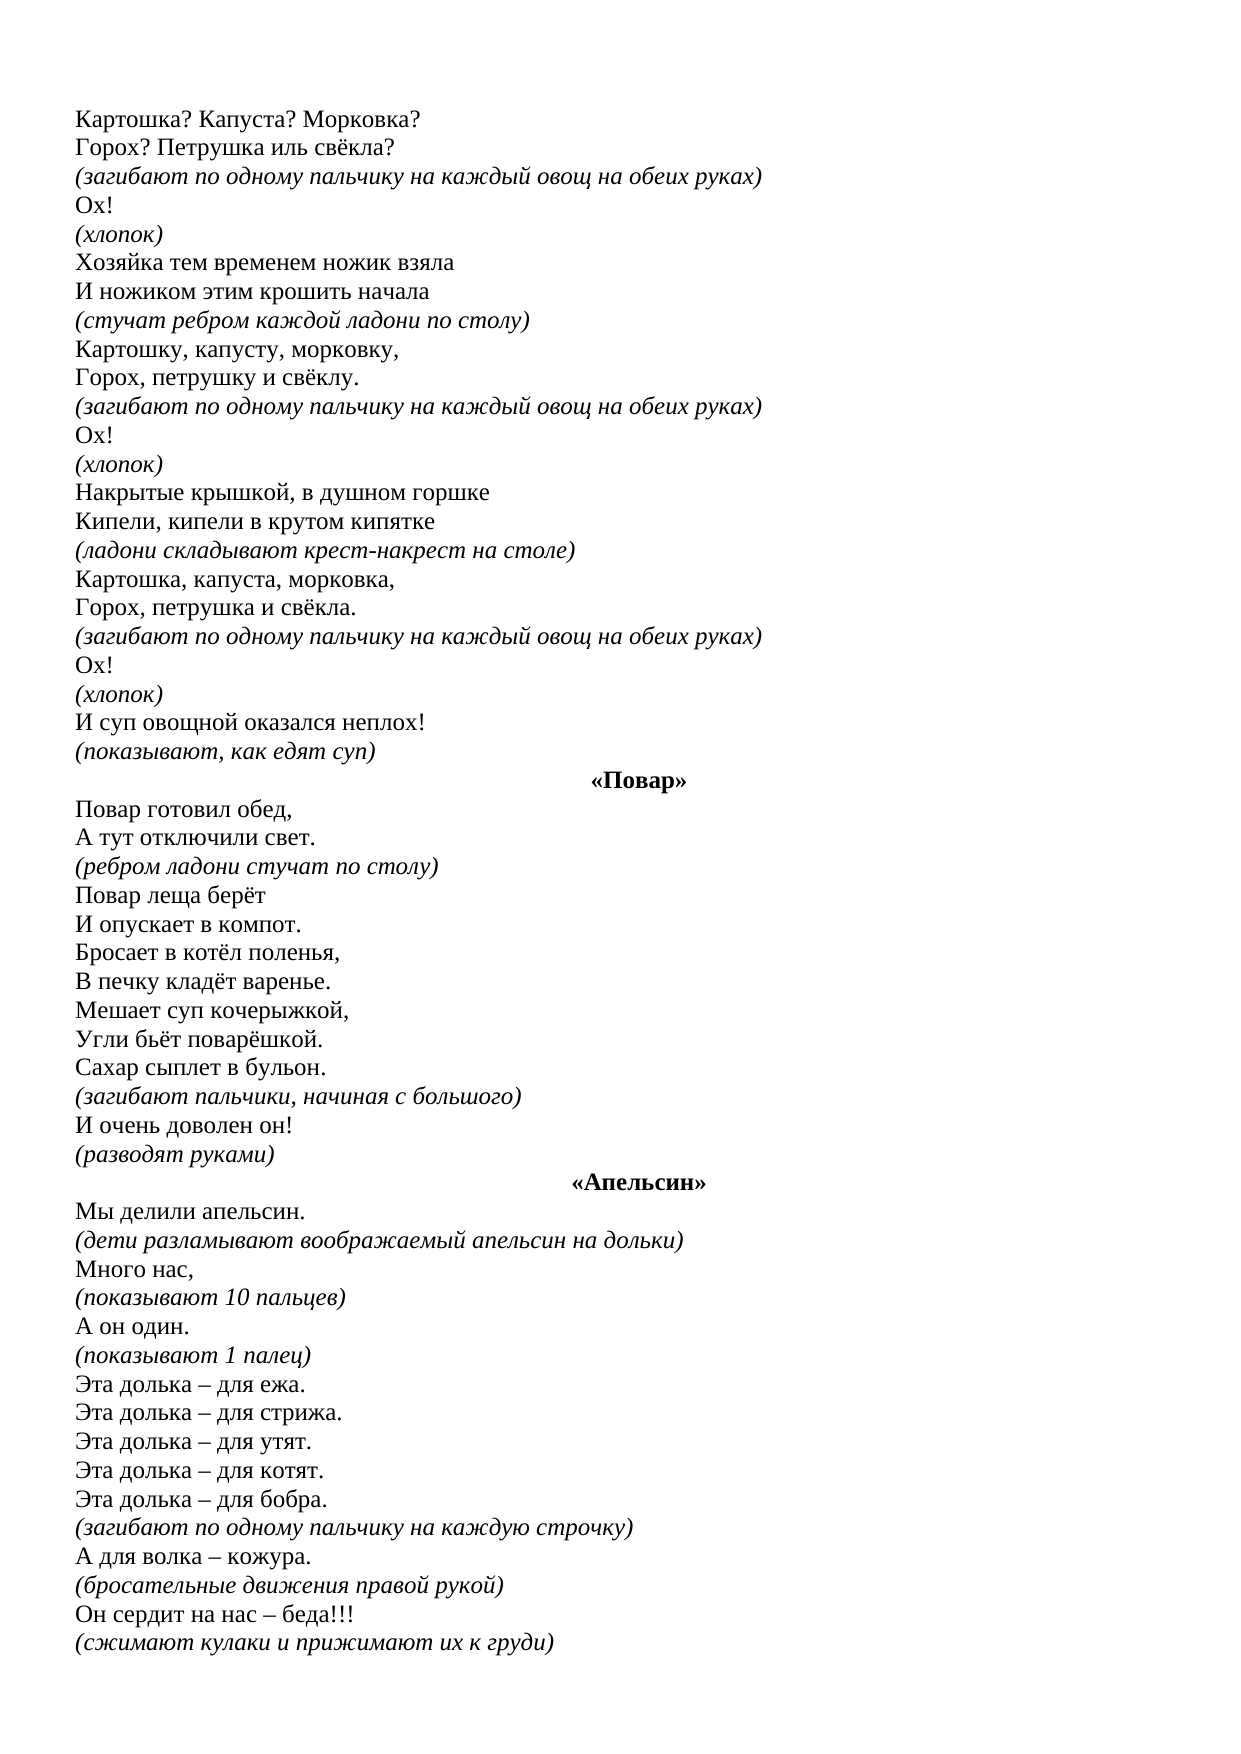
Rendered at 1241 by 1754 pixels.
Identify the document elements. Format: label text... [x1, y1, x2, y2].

text Эта долька – для утят. [75, 1426, 1165, 1455]
text Картошка? Капуста? Морковка? [75, 104, 1165, 132]
text (бросательные движения правой рукой) [75, 1570, 1165, 1599]
text (ребром ладони стучат по столу) [75, 851, 1165, 880]
text Хозяйка тем временем ножик взяла [75, 247, 1165, 276]
text Ох! [75, 420, 1165, 449]
text (загибают пальчики, начиная с большого) [75, 1081, 1165, 1110]
text А для волка – кожура. [75, 1541, 1165, 1570]
text Бросает в котёл поленья, [75, 937, 1165, 966]
text (загибают по одному пальчику на каждый овощ на обеих руках) [75, 621, 1165, 650]
text Мешает суп кочерыжкой, [75, 995, 1165, 1024]
text Угли бьёт поварёшкой. [75, 1024, 1165, 1052]
text Эта долька – для ежа. [75, 1369, 1165, 1397]
text И суп овощной оказался неплох! [75, 707, 1165, 736]
text Кипели, кипели в крутом кипятке [75, 506, 1165, 535]
text Горох, петрушка и свёкла. [75, 592, 1165, 621]
text (показывают, как едят суп) [75, 736, 1165, 765]
text Эта долька – для бобра. [75, 1484, 1165, 1512]
text Повар готовил обед, [75, 794, 1165, 822]
text А он один. [75, 1311, 1165, 1340]
text Картошка, капуста, морковка, [75, 564, 1165, 592]
text (сжимают кулаки и прижимают их к груди) [75, 1627, 1165, 1656]
text «Повар» [112, 765, 1165, 794]
text Он сердит на нас – беда!!! [75, 1599, 1165, 1627]
text И опускает в компот. [75, 909, 1165, 937]
text А тут отключили свет. [75, 822, 1165, 851]
text Много нас, [75, 1254, 1165, 1282]
text (хлопок) [75, 219, 1165, 247]
text (хлопок) [75, 449, 1165, 477]
text (стучат ребром каждой ладони по столу) [75, 305, 1165, 334]
text Сахар сыплет в бульон. [75, 1052, 1165, 1081]
text (загибают по одному пальчику на каждую строчку) [75, 1512, 1165, 1541]
text «Апельсин» [112, 1167, 1165, 1196]
text Горох? Петрушка иль свёкла? [75, 132, 1165, 161]
text И ножиком этим крошить начала [75, 276, 1165, 305]
text (загибают по одному пальчику на каждый овощ на обеих руках) [75, 161, 1165, 190]
text Ох! [75, 190, 1165, 219]
text Эта долька – для котят. [75, 1455, 1165, 1484]
text Ох! [75, 650, 1165, 679]
text (показывают 10 пальцев) [75, 1282, 1165, 1311]
text Горох, петрушку и свёклу. [75, 362, 1165, 391]
text (показывают 1 палец) [75, 1340, 1165, 1369]
text В печку кладёт варенье. [75, 966, 1165, 995]
text (разводят руками) [75, 1139, 1165, 1167]
text Повар леща берёт [75, 880, 1165, 909]
text (загибают по одному пальчику на каждый овощ на обеих руках) [75, 391, 1165, 420]
text Картошку, капусту, морковку, [75, 334, 1165, 362]
text И очень доволен он! [75, 1110, 1165, 1139]
text (ладони складывают крест-накрест на столе) [75, 535, 1165, 564]
text (хлопок) [75, 679, 1165, 707]
text Накрытые крышкой, в душном горшке [75, 477, 1165, 506]
text (дети разламывают воображаемый апельсин на дольки) [75, 1225, 1165, 1254]
text Мы делили апельсин. [75, 1196, 1165, 1225]
text Эта долька – для стрижа. [75, 1397, 1165, 1426]
